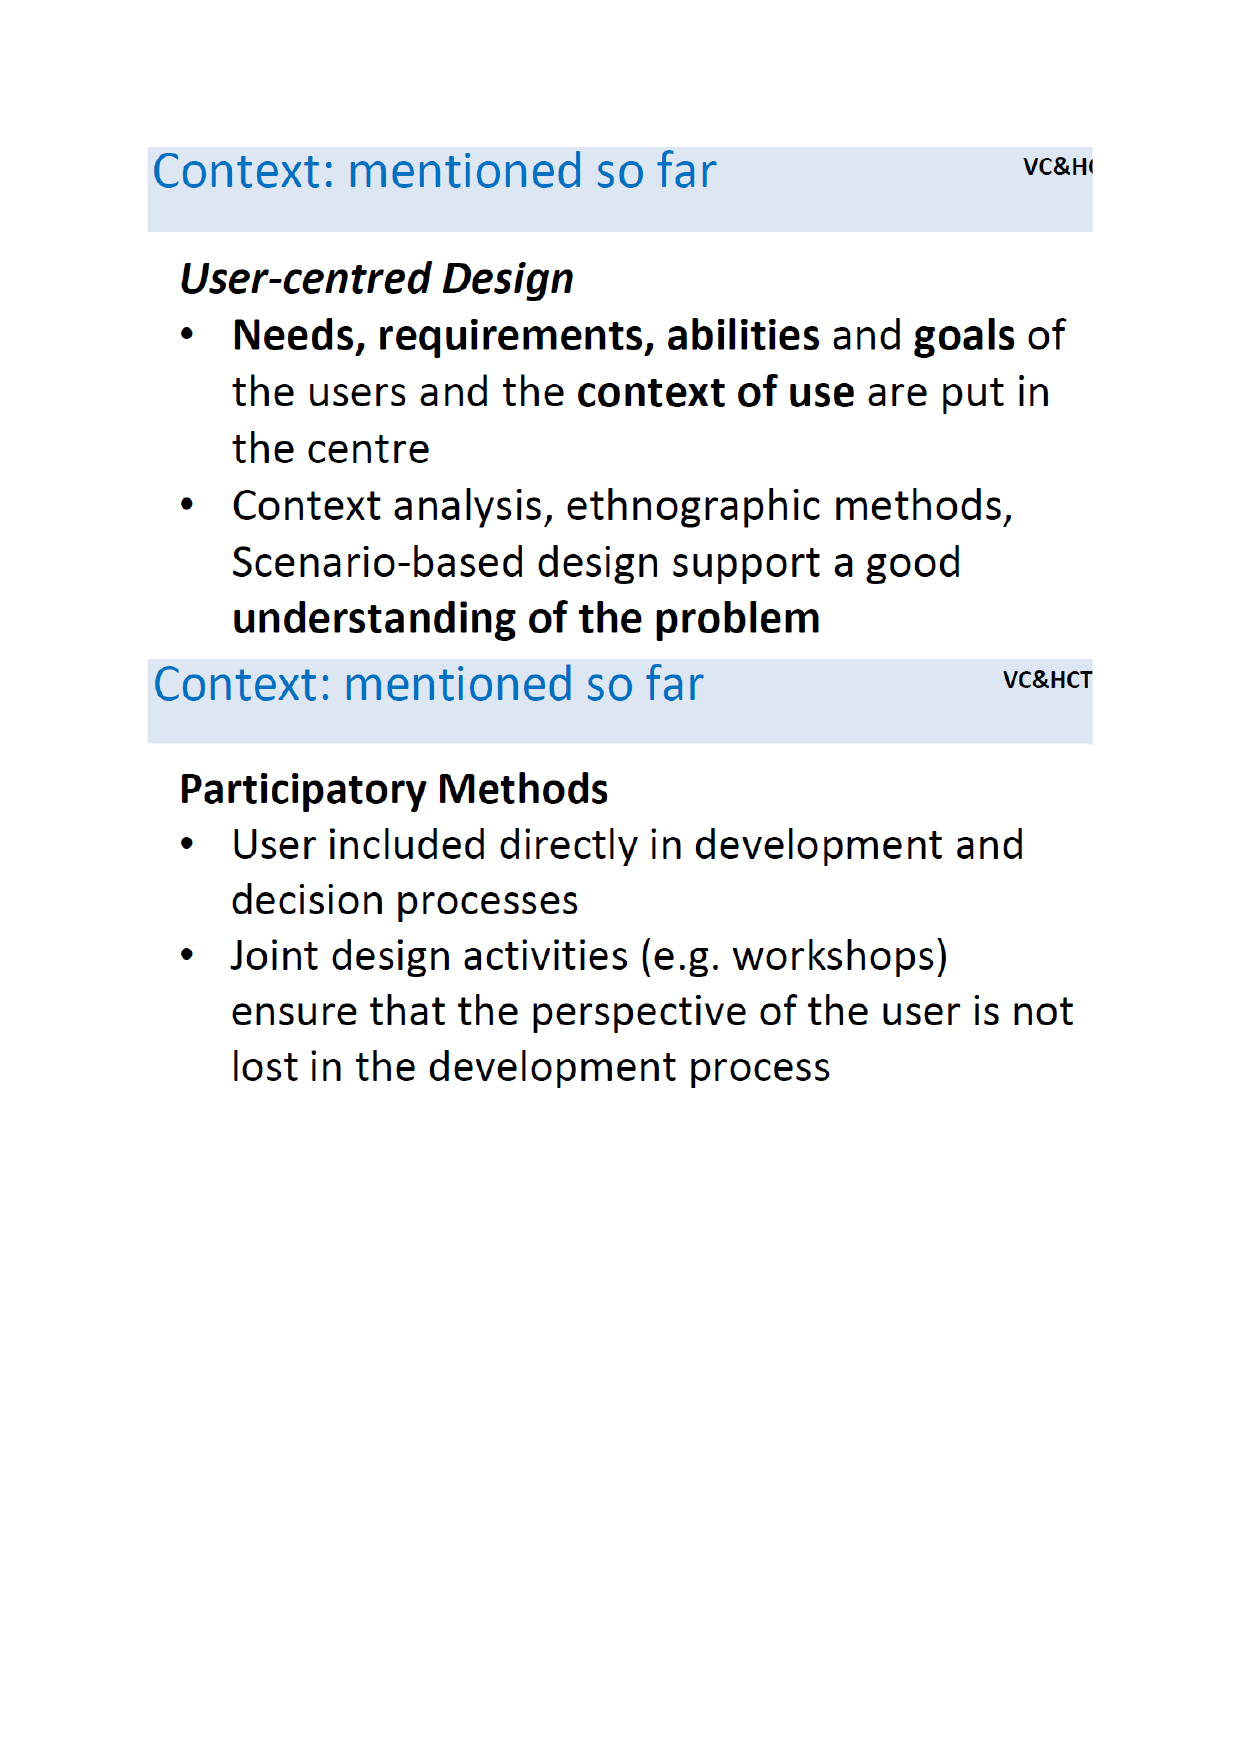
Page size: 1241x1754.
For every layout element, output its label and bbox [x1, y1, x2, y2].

picture [147, 659, 1093, 1093]
picture [147, 147, 1093, 657]
